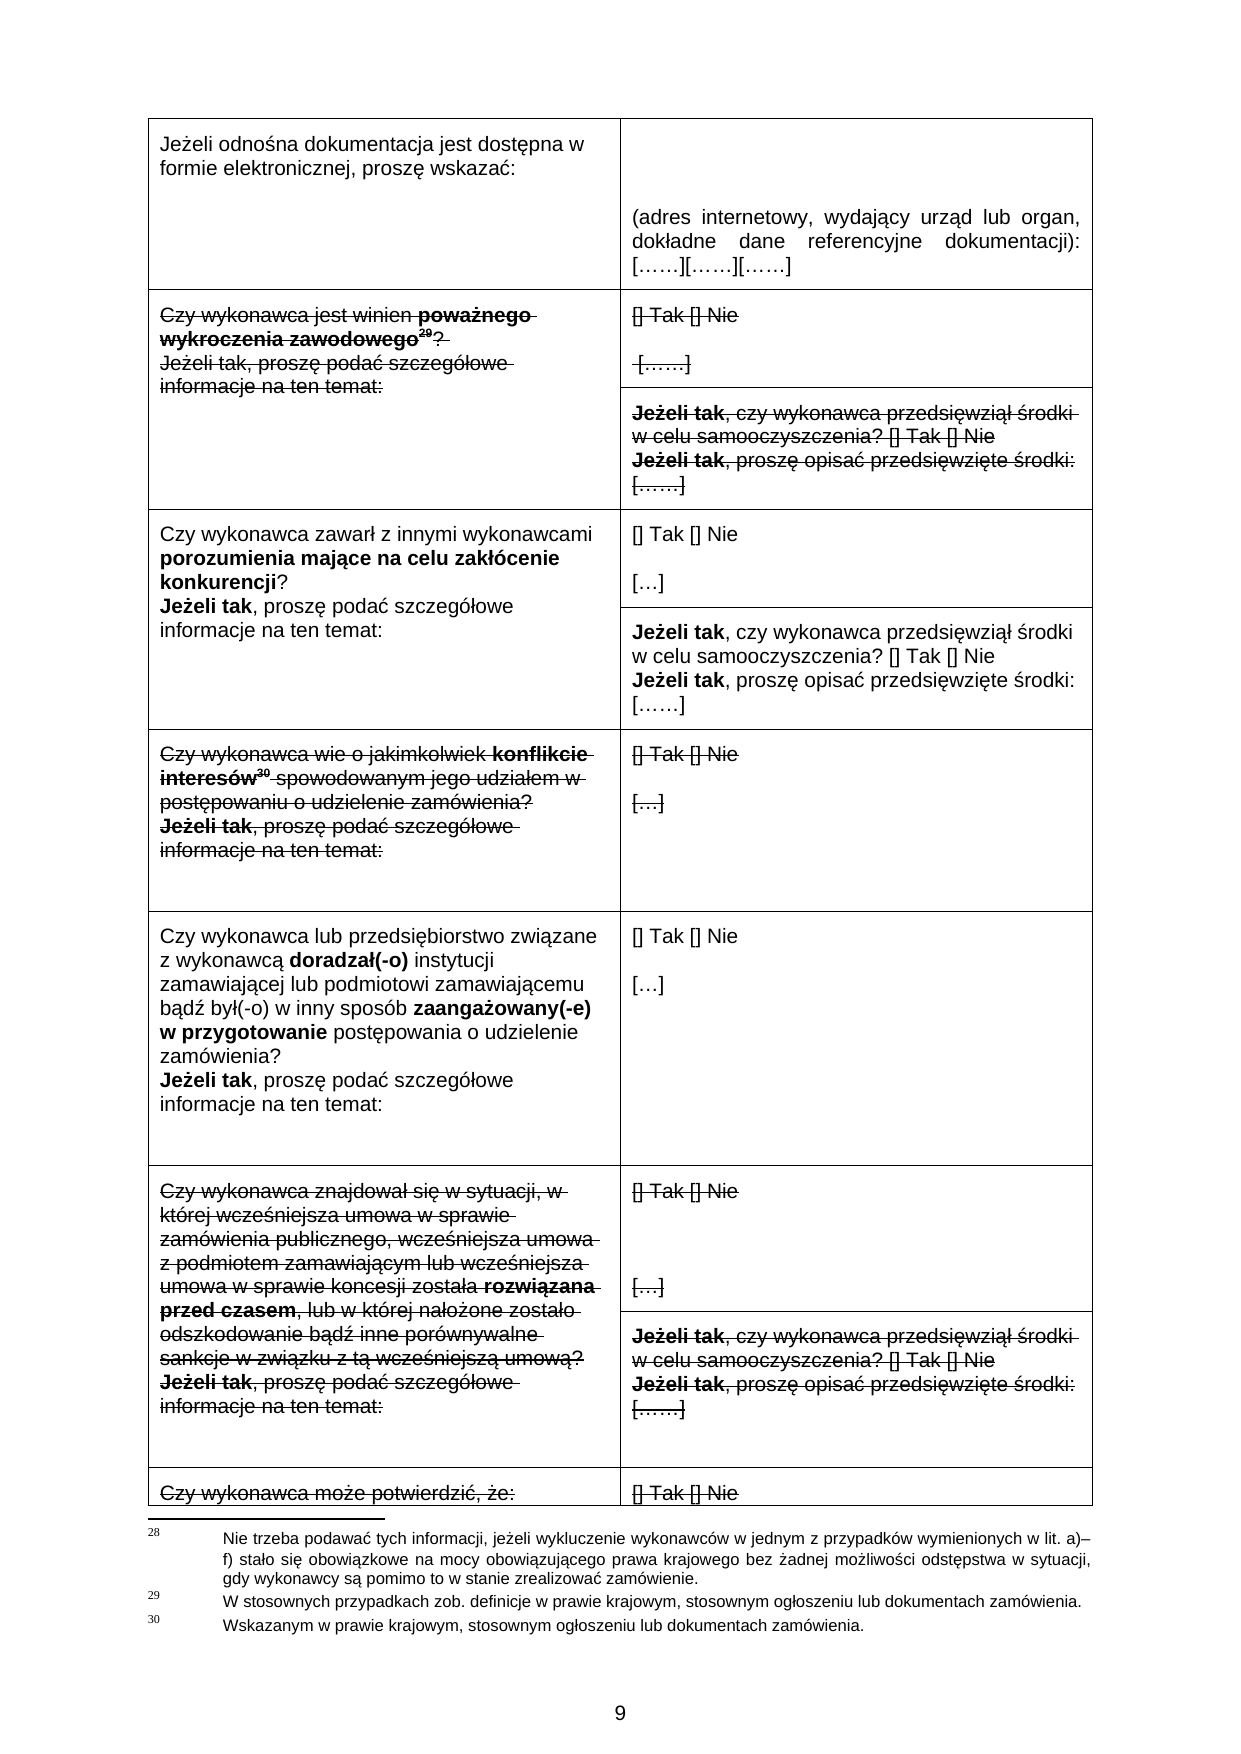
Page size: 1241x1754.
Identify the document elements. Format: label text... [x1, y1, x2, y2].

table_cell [149, 119, 620, 289]
table_cell [] Tak [] Nie […] [621, 510, 1092, 607]
table_cell Jeżeli tak, czy wykonawca przedsięwziął środki w celu samooczyszczenia? [] Tak [] Nie Jeżeli tak, proszę opisać przedsięwzięte środki: [……] [621, 388, 1092, 509]
table_cell Czy wykonawca wie o jakimkolwiek konflikcie interesów spowodowanym jego udziałem w postępowaniu o udzielenie zamówienia? Jeżeli tak, proszę podać szczegółowe informacje na ten temat: [149, 730, 620, 911]
table_cell Jeżeli tak, czy wykonawca przedsięwziął środki w celu samooczyszczenia? [] Tak [] Nie Jeżeli tak, proszę opisać przedsięwzięte środki: [……] [621, 608, 1092, 728]
table_cell Czy wykonawca jest winien poważnego wykroczenia zawodowego? Jeżeli tak, proszę podać szczegółowe informacje na ten temat: [149, 290, 620, 509]
table_cell [] Tak [] Nie [621, 1468, 1092, 1504]
table_cell [] Tak [] Nie […] [621, 730, 1092, 911]
table_cell Czy wykonawca znajdował się w sytuacji, w której wcześniejsza umowa w sprawie zamówienia publicznego, wcześniejsza umowa z podmiotem zamawiającym lub wcześniejsza umowa w sprawie koncesji została rozwiązana przed czasem, lub w której nałożone zostało odszkodowanie bądź inne porównywalne sankcje w związku z tą wcześniejszą umową? Jeżeli tak, proszę podać szczegółowe informacje na ten temat: [149, 1166, 620, 1467]
table_cell [] Tak [] Nie […] [621, 1166, 1092, 1311]
table_cell Czy wykonawca lub przedsiębiorstwo związane z wykonawcą doradzał(-o) instytucji zamawiającej lub podmiotowi zamawiającemu bądź był(-o) w inny sposób zaangażowany(-e) w przygotowanie postępowania o udzielenie zamówienia? Jeżeli tak, proszę podać szczegółowe informacje na ten temat: [149, 912, 620, 1165]
table_cell Jeżeli tak, czy wykonawca przedsięwziął środki w celu samooczyszczenia? [] Tak [] Nie Jeżeli tak, proszę opisać przedsięwzięte środki: [……] [621, 1312, 1092, 1467]
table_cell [621, 119, 1092, 289]
table_cell Czy wykonawca zawarł z innymi wykonawcami porozumienia mające na celu zakłócenie konkurencji? Jeżeli tak, proszę podać szczegółowe informacje na ten temat: [149, 510, 620, 728]
table_cell [] Tak [] Nie […] [621, 912, 1092, 1165]
table_cell [] Tak [] Nie [……] [621, 290, 1092, 387]
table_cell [149, 1468, 620, 1504]
